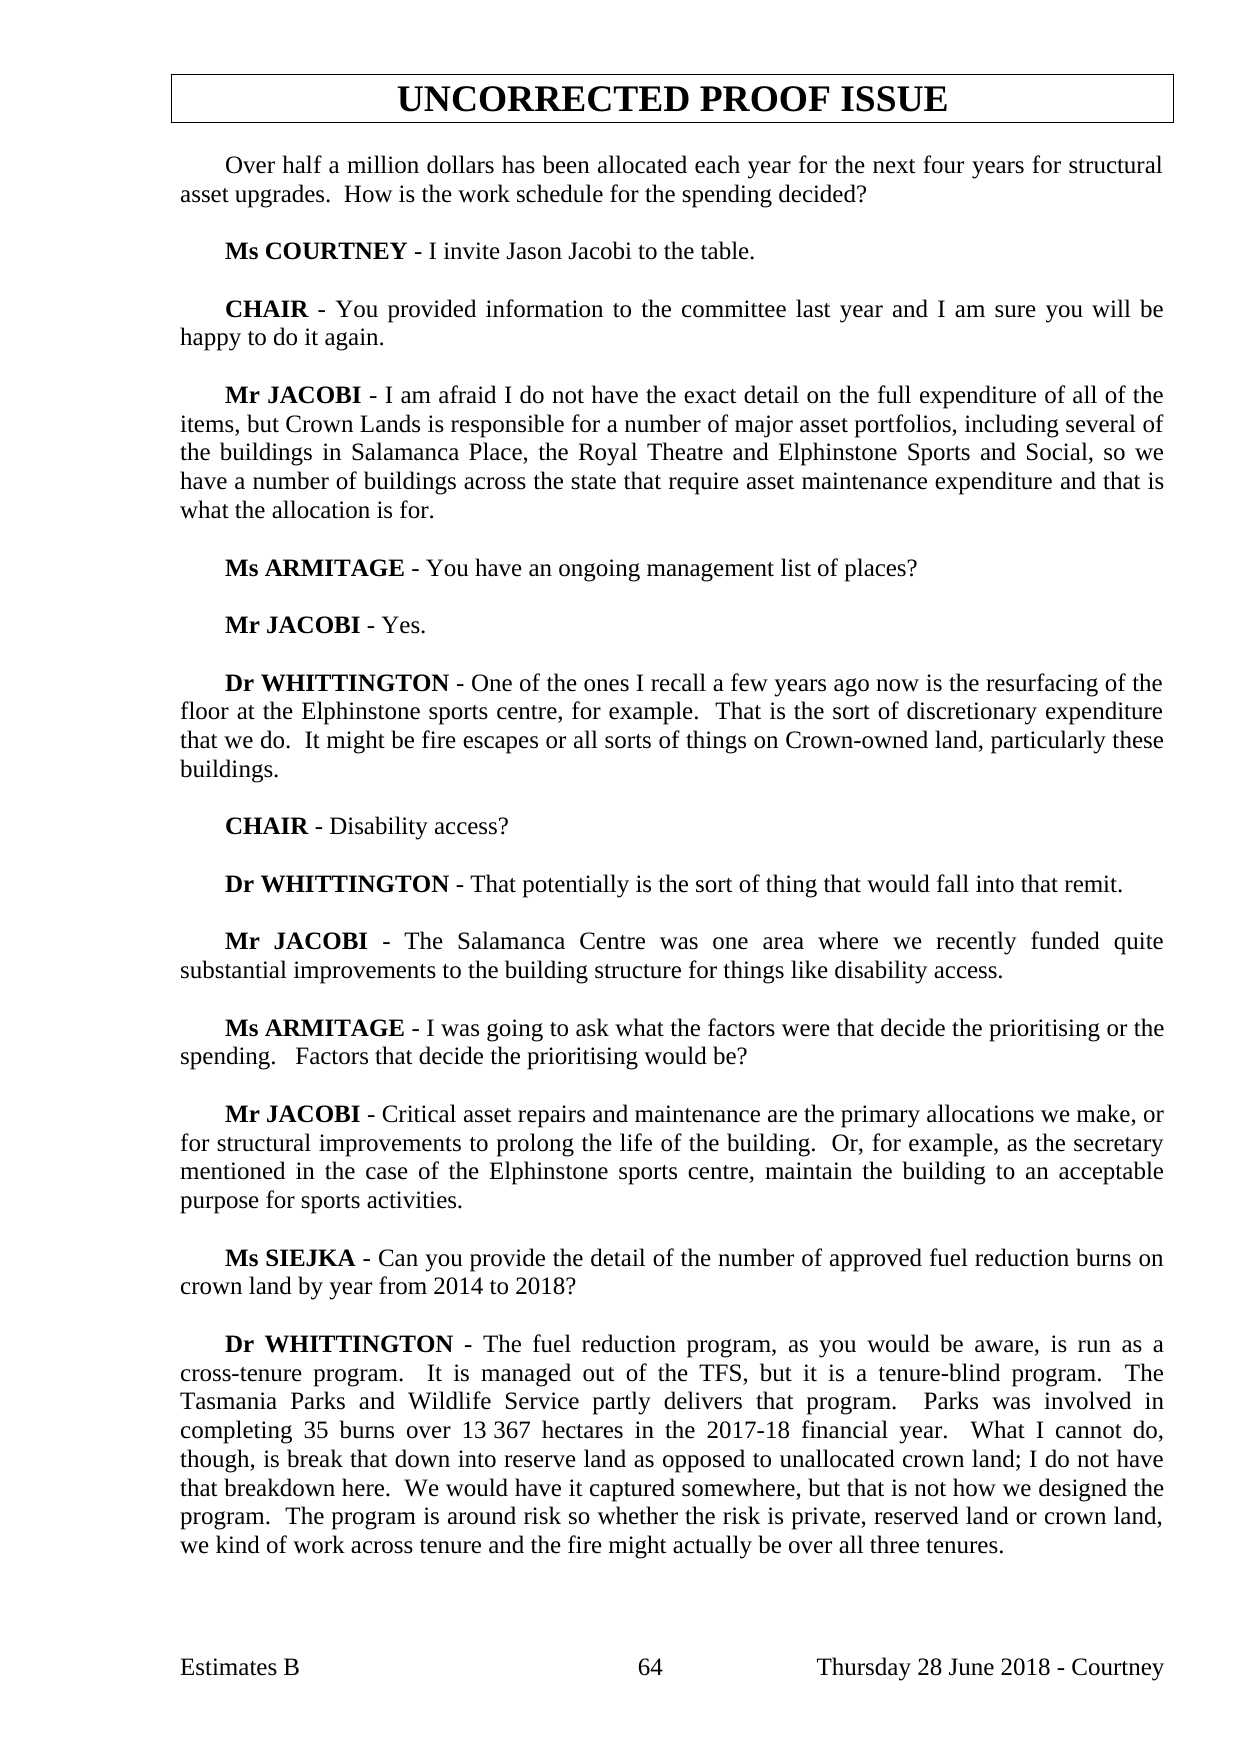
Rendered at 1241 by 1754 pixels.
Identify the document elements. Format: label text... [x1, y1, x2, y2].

text Mr JACOBI - Yes. [180, 610, 1165, 639]
text Ms COURTNEY - I invite Jason Jacobi to the table. [180, 236, 1165, 265]
text Dr WHITTINGTON - One of the ones I recall a few years ago now is the resurfacing of the floor at the Elphinstone sports centre, for example. That is the sort of discretionary expenditure that we do. It might be fire escapes or all sorts of things on Crown-owned land, particularly these buildings. [180, 668, 1165, 783]
text Ms SIEJKA - Can you provide the detail of the number of approved fuel reduction burns on crown land by year from 2014 to 2018? [180, 1243, 1165, 1300]
text Dr WHITTINGTON - The fuel reduction program, as you would be aware, is run as a cross-tenure program. It is managed out of the TFS, but it is a tenure-blind program. The Tasmania Parks and Wildlife Service partly delivers that program. Parks was involved in completing 35 burns over 13 367 hectares in the 2017-18 financial year. What I cannot do, though, is break that down into reserve land as opposed to unallocated crown land; I do not have that breakdown here. We would have it captured somewhere, but that is not how we designed the program. The program is around risk so whether the risk is private, reserved land or crown land, we kind of work across tenure and the fire might actually be over all three tenures. [180, 1329, 1165, 1559]
text CHAIR - You provided information to the committee last year and I am sure you will be happy to do it again. [180, 294, 1165, 351]
text CHAIR - Disability access? [180, 811, 1165, 840]
text Mr JACOBI - The Salamanca Centre was one area where we recently funded quite substantial improvements to the building structure for things like disability access. [180, 926, 1165, 984]
text Mr JACOBI - Critical asset repairs and maintenance are the primary allocations we make, or for structural improvements to prolong the life of the building. Or, for example, as the secretary mentioned in the case of the Elphinstone sports centre, maintain the building to an acceptable purpose for sports activities. [180, 1099, 1165, 1214]
text Dr WHITTINGTON - That potentially is the sort of thing that would fall into that remit. [180, 869, 1165, 898]
text Mr JACOBI - I am afraid I do not have the exact detail on the full expenditure of all of the items, but Crown Lands is responsible for a number of major asset portfolios, including several of the buildings in Salamanca Place, the Royal Theatre and Elphinstone Sports and Social, so we have a number of buildings across the state that require asset maintenance expenditure and that is what the allocation is for. [180, 380, 1165, 524]
text Over half a million dollars has been allocated each year for the next four years for structural asset upgrades. How is the work schedule for the spending decided? [180, 150, 1165, 207]
text Ms ARMITAGE - I was going to ask what the factors were that decide the prioritising or the spending. Factors that decide the prioritising would be? [180, 1013, 1165, 1070]
text Ms ARMITAGE - You have an ongoing management list of places? [180, 553, 1165, 581]
